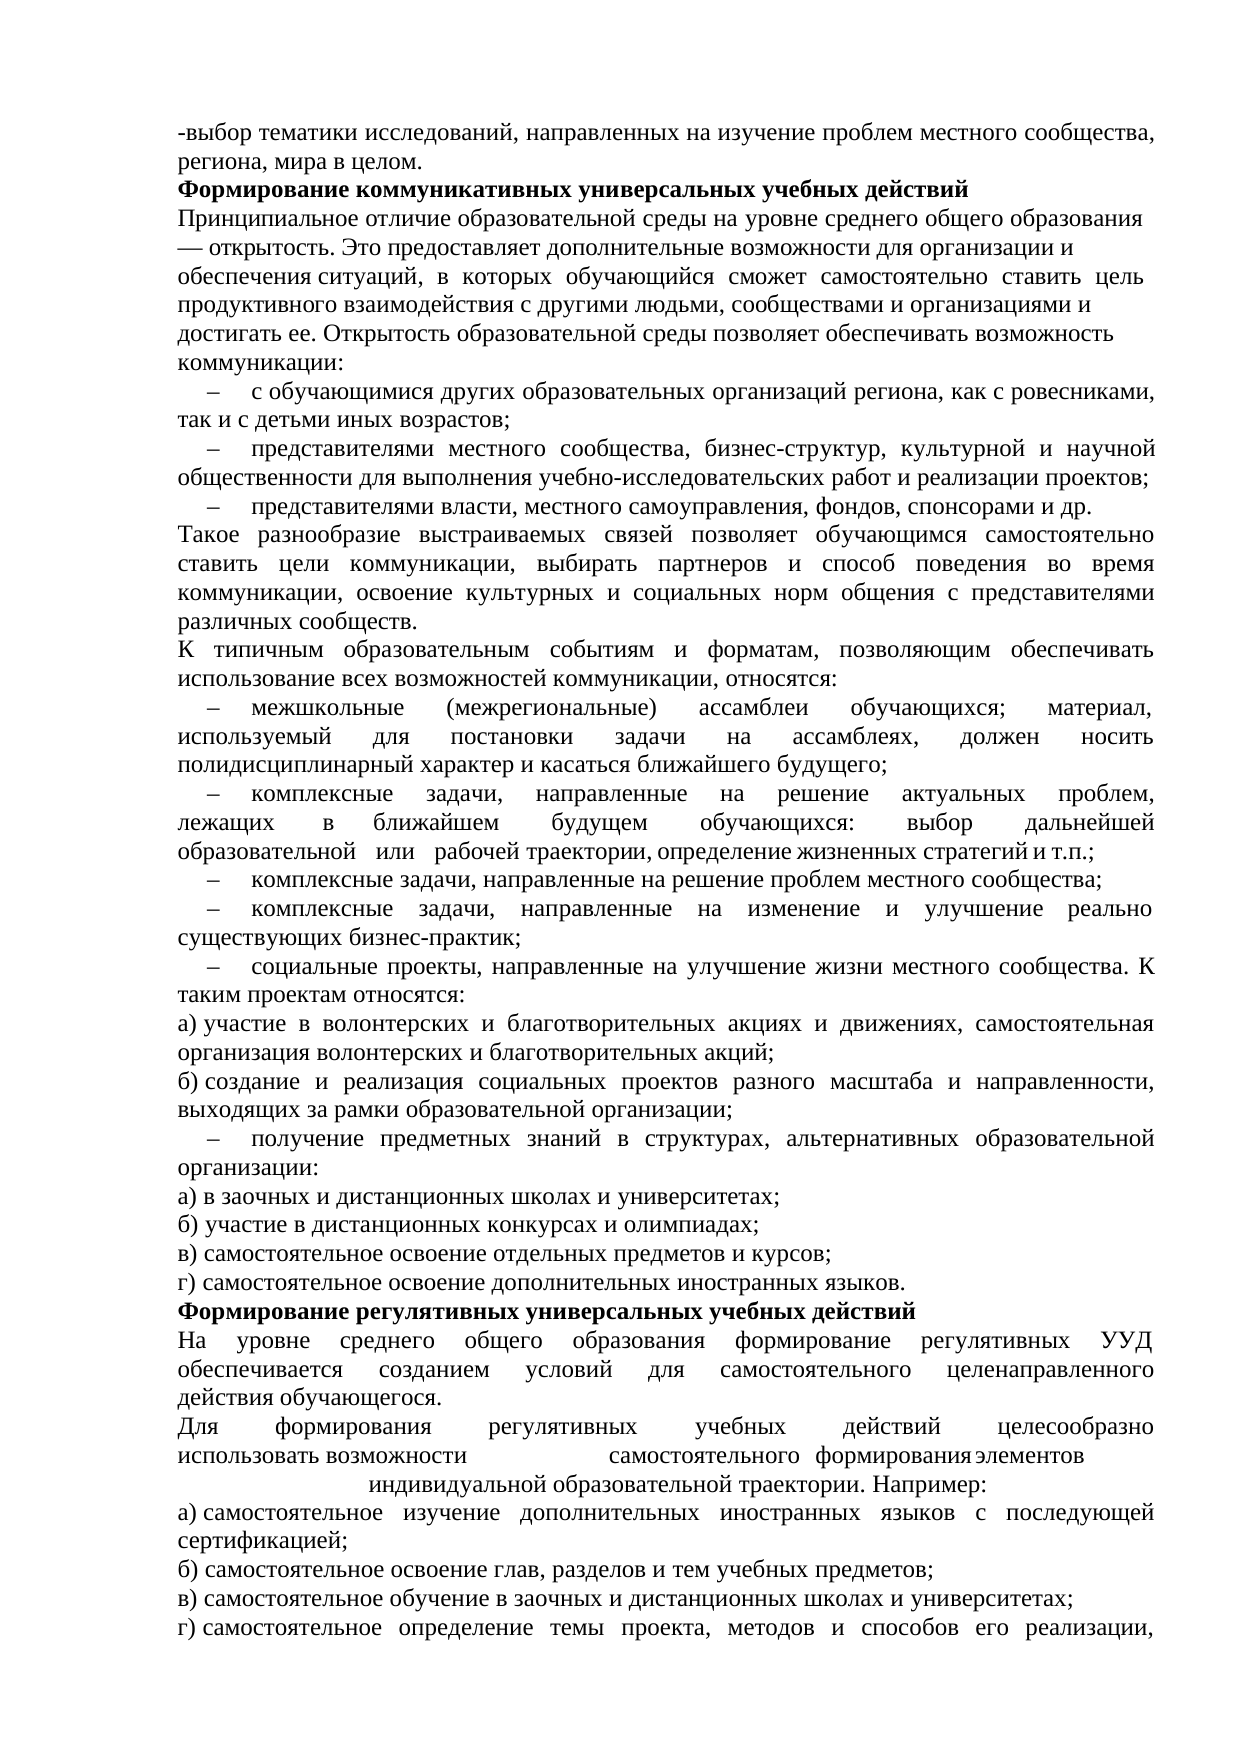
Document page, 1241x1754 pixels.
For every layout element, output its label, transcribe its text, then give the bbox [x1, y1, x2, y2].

text – представителями власти, местного самоуправления, фондов, спонсорами и др. Такое разнообразие выстраиваемых связей позволяет обучающимся самостоятельно ставить цели коммуникации, выбирать партнеров и способ поведения во время коммуникации, освоение культурных и социальных норм общения с представителями различных сообществ. [177, 491, 1158, 634]
text г) самостоятельное определение темы проекта, методов и способов его реализации, [177, 1612, 1155, 1641]
text в) самостоятельное обучение в заочных и дистанционных школах и университетах; [177, 1583, 1155, 1612]
text – межшкольные (межрегиональные) ассамблеи обучающихся; материал, используемый для постановки задачи на ассамблеях, должен носить полидисциплинарный характер и касаться ближайшего будущего; [177, 692, 1154, 778]
text – представителями местного сообщества, бизнес-структур, культурной и научной общественности для выполнения учебно-исследовательских работ и реализации проектов; [177, 433, 1158, 491]
text а) участие в волонтерских и благотворительных акциях и движениях, самостоятельная организация волонтерских и благотворительных акций; [177, 1008, 1158, 1066]
text а) самостоятельное изучение дополнительных иностранных языков с последующей сертификацией; [177, 1497, 1158, 1554]
text г) самостоятельное освоение дополнительных иностранных языков. Формирование регулятивных универсальных учебных действий [177, 1267, 921, 1325]
text Принципиальное отличие образовательной среды на уровне среднего общего образования — открытость. Это предоставляет дополнительные возможности для организации и обеспечения ситуаций, в которых обучающийся сможет самостоятельно ставить цель продуктивного взаимодействия с другими людьми, сообществами и организациями и достигать ее. Открытость образовательной среды позволяет обеспечивать возможность коммуникации: [177, 203, 1159, 376]
text – с обучающимися других образовательных организаций региона, как с ровесниками, так и с детьми иных возрастов; [177, 376, 1158, 433]
text б) создание и реализация социальных проектов разного масштаба и направленности, выходящих за рамки образовательной организации; [177, 1066, 1158, 1123]
text – комплексные задачи, направленные на решение актуальных проблем, лежащих в ближайшем будущем обучающихся: выбор дальнейшей образовательной или рабочей траектории,определениежизненных стратегийи т.п.; [177, 778, 1155, 864]
text в) самостоятельное освоение отдельных предметов и курсов; [177, 1238, 1155, 1267]
text б) самостоятельное освоение глав, разделов и тем учебных предметов; [177, 1554, 1155, 1583]
text К типичным образовательным событиям и форматам, позволяющим обеспечивать использование всех возможностей коммуникации, относятся: [177, 634, 1158, 692]
text – комплексные задачи, направленные на решение проблем местного сообщества; [207, 864, 1155, 893]
text На уровне среднего общего образования формирование регулятивных УУД обеспечивается созданием условий для самостоятельного целенаправленного действия обучающегося. [177, 1325, 1154, 1411]
text Формирование коммуникативных универсальных учебных действий [177, 175, 1155, 203]
text – комплексные задачи, направленные на изменение и улучшение реально существующих бизнес-практик; [177, 893, 1158, 951]
text – социальные проекты, направленные на улучшение жизни местного сообщества. К таким проектам относятся: [177, 951, 1158, 1008]
text а) в заочных и дистанционных школах и университетах; б) участие в дистанционных конкурсах и олимпиадах; [177, 1181, 784, 1238]
text -выбор тематики исследований, направленных на изучение проблем местного сообщества, региона, мира в целом. [177, 117, 1158, 174]
text – получение предметных знаний в структурах, альтернативных образовательной организации: [177, 1123, 1158, 1181]
text Для формирования регулятивных учебных действий целесообразно использовать возможности самостоятельного формирования элементов индивидуальной образовательной траектории. Например: [177, 1411, 1154, 1497]
